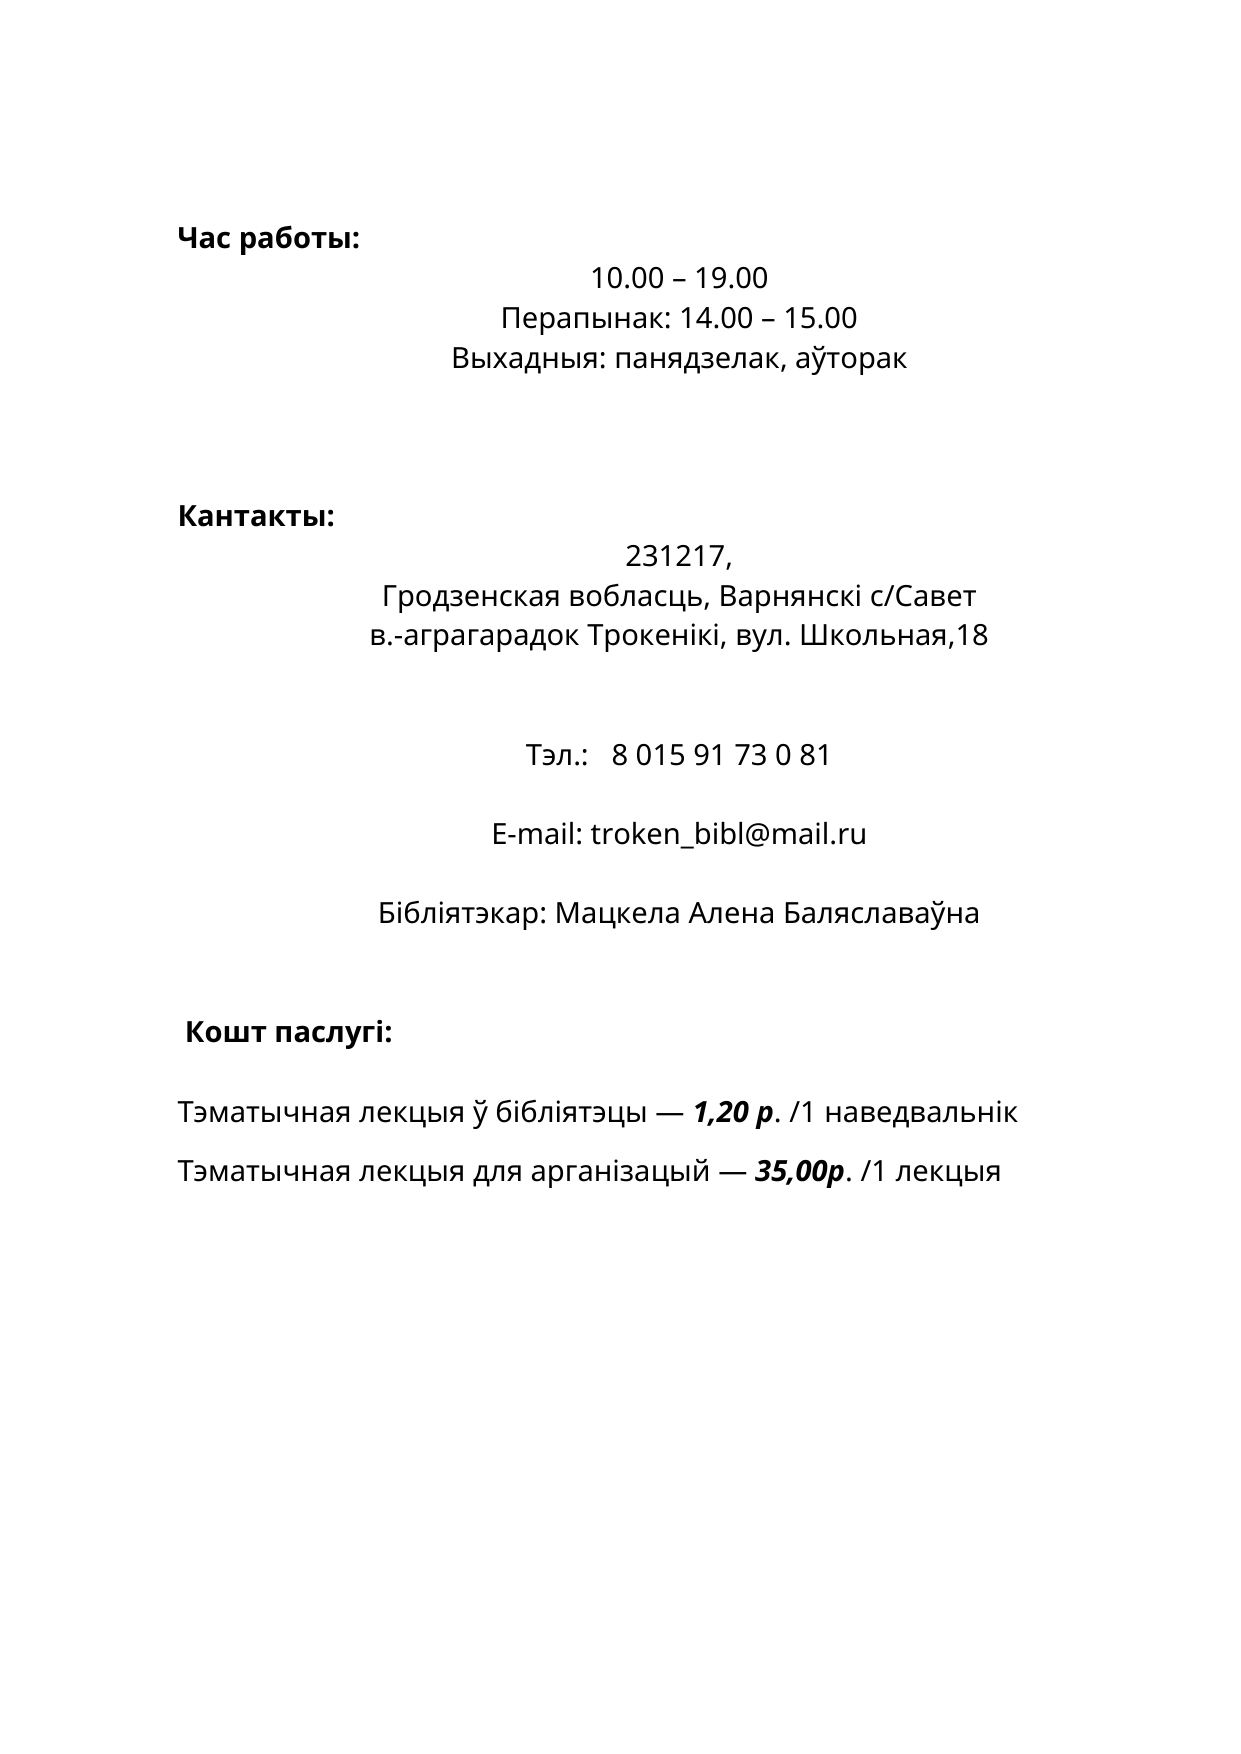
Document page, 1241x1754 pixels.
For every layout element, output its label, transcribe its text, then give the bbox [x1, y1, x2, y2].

text Выхадныя: панядзелак, аўторак [177, 337, 1181, 377]
text Бібліятэкар: Мацкела Алена Баляславаўна [177, 892, 1181, 932]
text 231217, [177, 535, 1181, 575]
text Гродзенская вобласць, Варнянскі с/Савет [177, 575, 1181, 615]
text Тэматычная лекцыя для арганізацый — 35,00р. /1 лекцыя [177, 1150, 1181, 1190]
text Час работы: [177, 218, 1181, 257]
text Перапынак: 14.00 – 15.00 [177, 297, 1181, 337]
text Тэл.: 8 015 91 73 0 81 [177, 734, 1181, 773]
text в.-аграгарадок Трокенікі, вул. Школьная,18 [177, 615, 1181, 654]
text 10.00 – 19.00 [177, 257, 1181, 297]
text Кантакты: [177, 496, 1181, 535]
text Тэматычная лекцыя ў бібліятэцы — 1,20 р. /1 наведвальнік [177, 1091, 1181, 1131]
text E-mail: troken_bibl@mail.ru [177, 813, 1181, 853]
text Кошт паслугі: [177, 1012, 1181, 1051]
